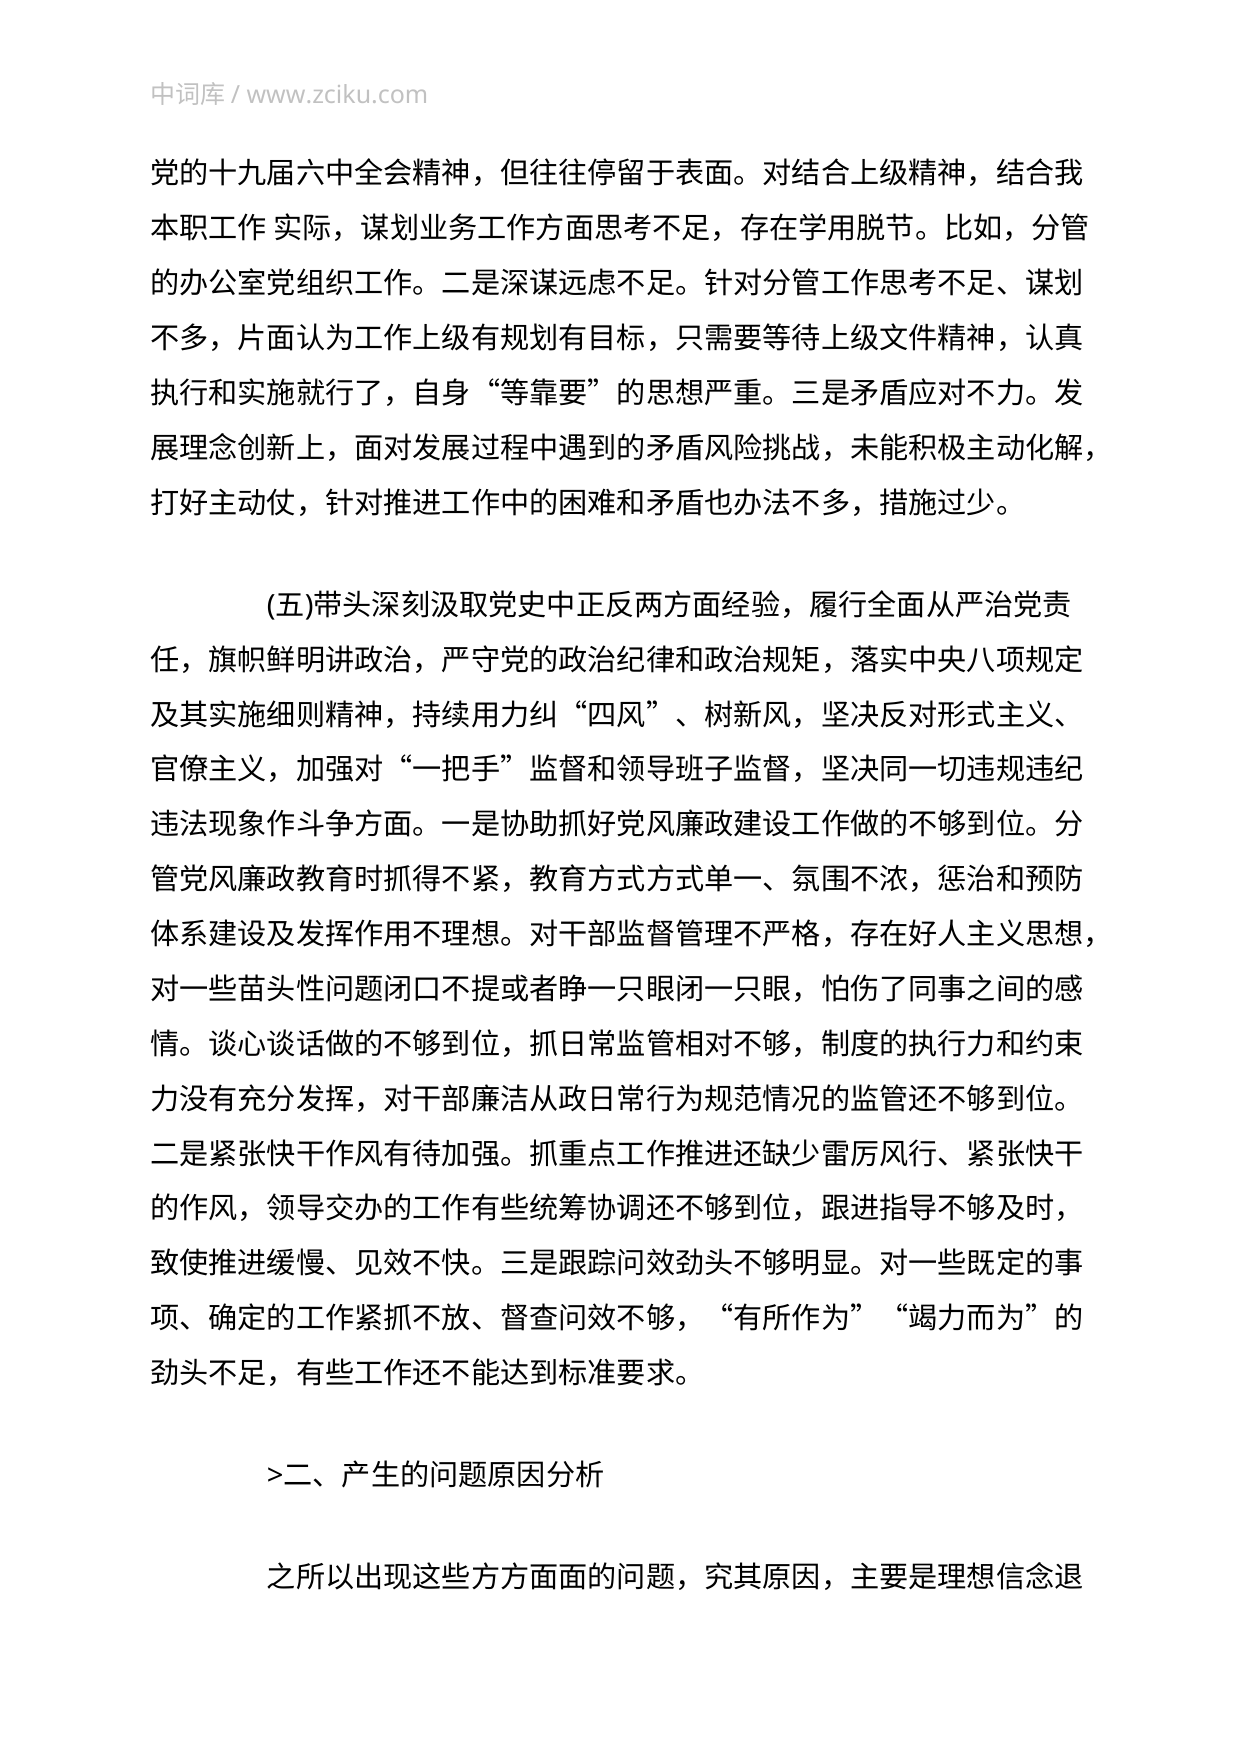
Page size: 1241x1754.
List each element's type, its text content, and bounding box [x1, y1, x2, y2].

text >二、产生的问题原因分析 [150, 1452, 1090, 1494]
text (五)带头深刻汲取党史中正反两方面经验，履行全面从严治党责任，旗帜鲜明讲政治，严守党的政治纪律和政治规矩，落实中央八项规定及其实施细则精神，持续用力纠“四风”、树新风，坚决反对形式主义、官僚主义，加强对“一把手”监督和领导班子监督，坚决同一切违规违纪违法现象作斗争方面。一是协助抓好党风廉政建设工作做的不够到位。分管党风廉政教育时抓得不紧，教育方式方式单一、氛围不浓，惩治和预防体系建设及发挥作用不理想。对干部监督管理不严格，存在好人主义思想，对一些苗头性问题闭口不提或者睁一只眼闭一只眼，怕伤了同事之间的感情。谈心谈话做的不够到位，抓日常监管相对不够，制度的执行力和约束力没有充分发挥，对干部廉洁从政日常行为规范情况的监管还不够到位。二是紧张快干作风有待加强。抓重点工作推进还缺少雷厉风行、紧张快干的作风，领导交办的工作有些统筹协调还不够到位，跟进指导不够及时，致使推进缓慢、见效不快。三是跟踪问效劲头不够明显。对一些既定的事项、确定的工作紧抓不放、督查问效不够，“有所作为”“竭力而为”的劲头不足，有些工作还不能达到标准要求。 [150, 581, 1090, 1392]
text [150, 1553, 1090, 1596]
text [150, 150, 1090, 522]
